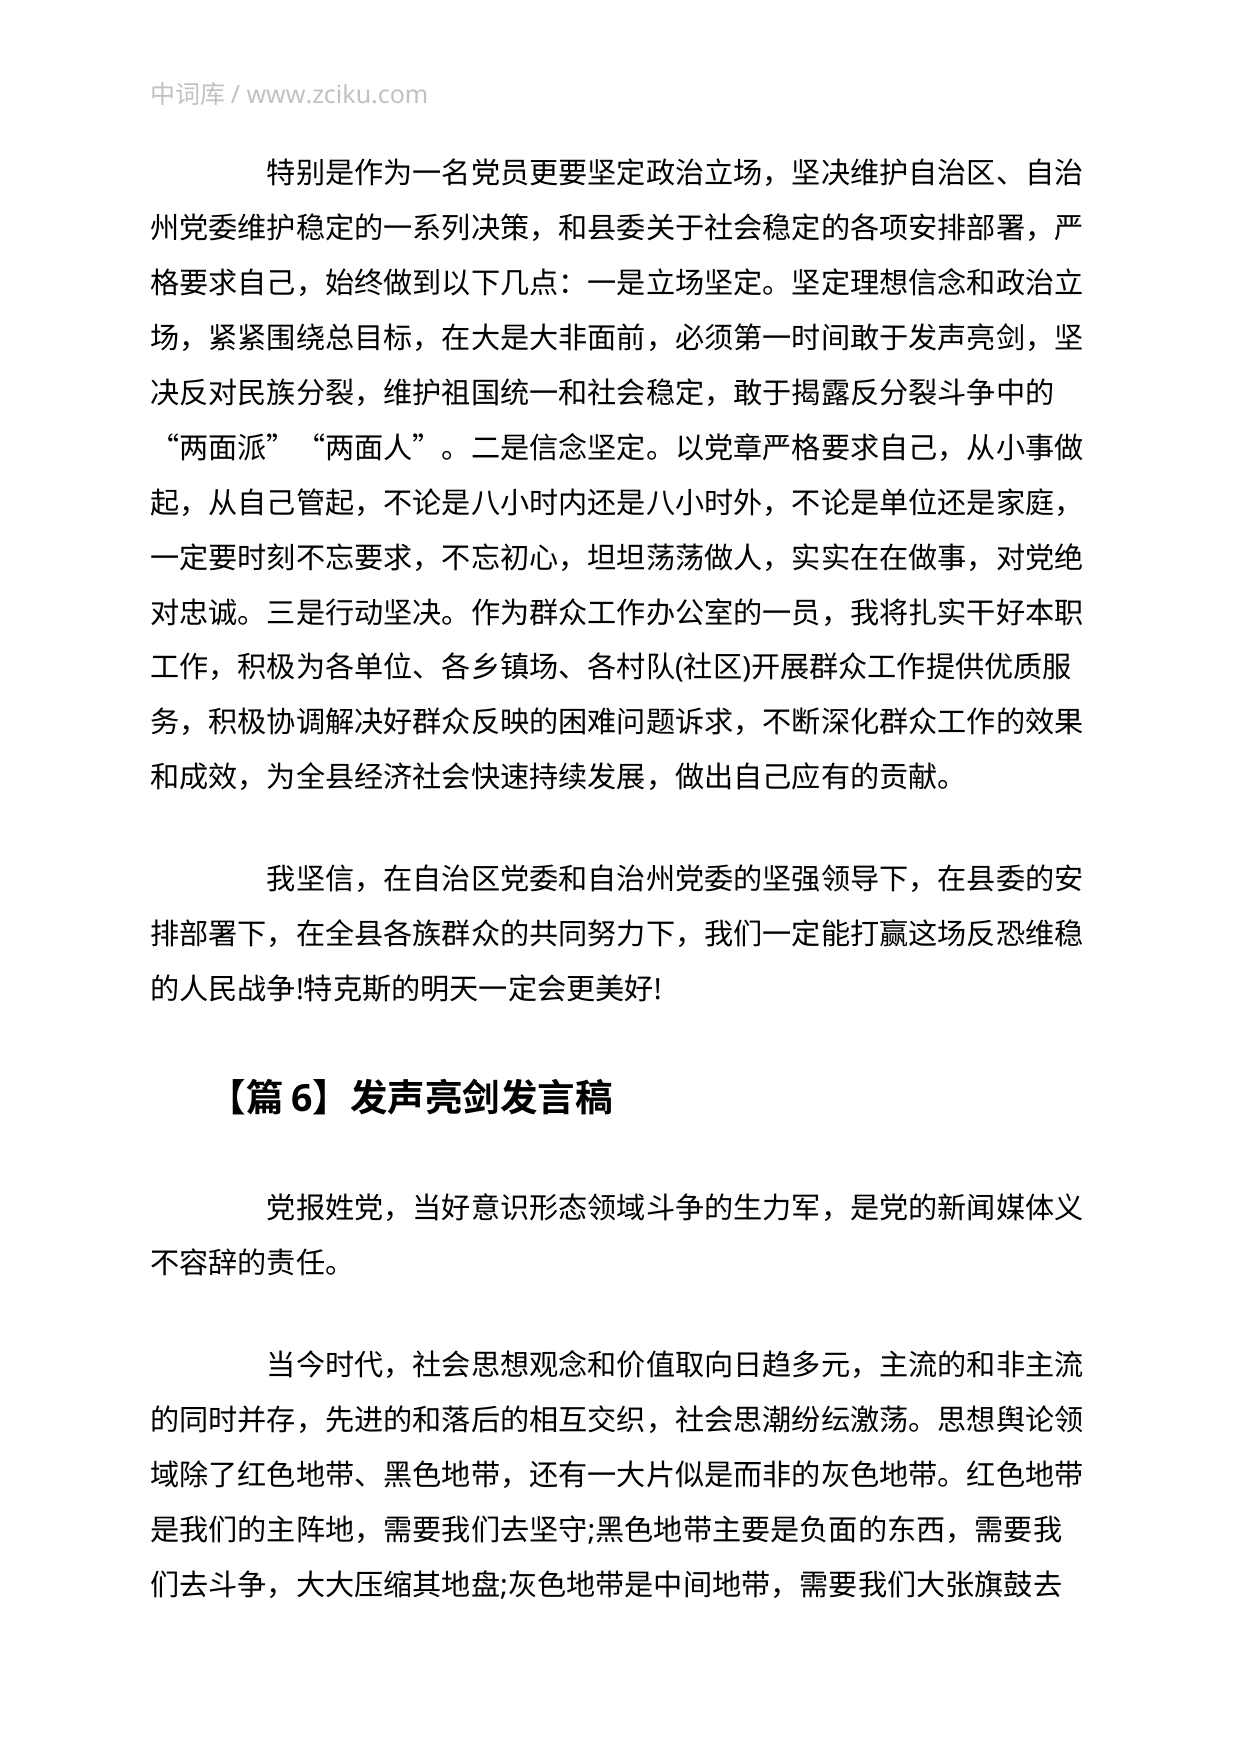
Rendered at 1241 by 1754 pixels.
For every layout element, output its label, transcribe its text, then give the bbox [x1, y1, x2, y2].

text 【篇6】发声亮剑发言稿 [150, 1067, 1090, 1122]
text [150, 1342, 1090, 1604]
text 党报姓党，当好意识形态领域斗争的生力军，是党的新闻媒体义不容辞的责任。 [150, 1185, 1090, 1282]
text 特别是作为一名党员更要坚定政治立场，坚决维护自治区、自治州党委维护稳定的一系列决策，和县委关于社会稳定的各项安排部署，严格要求自己，始终做到以下几点：一是立场坚定。坚定理想信念和政治立场，紧紧围绕总目标，在大是大非面前，必须第一时间敢于发声亮剑，坚决反对民族分裂，维护祖国统一和社会稳定，敢于揭露反分裂斗争中的“两面派”“两面人”。二是信念坚定。以党章严格要求自己，从小事做起，从自己管起，不论是八小时内还是八小时外，不论是单位还是家庭，一定要时刻不忘要求，不忘初心，坦坦荡荡做人，实实在在做事，对党绝对忠诚。三是行动坚决。作为群众工作办公室的一员，我将扎实干好本职工作，积极为各单位、各乡镇场、各村队(社区)开展群众工作提供优质服务，积极协调解决好群众反映的困难问题诉求，不断深化群众工作的效果和成效，为全县经济社会快速持续发展，做出自己应有的贡献。 [150, 150, 1090, 796]
text 我坚信，在自治区党委和自治州党委的坚强领导下，在县委的安排部署下，在全县各族群众的共同努力下，我们一定能打赢这场反恐维稳的人民战争!特克斯的明天一定会更美好! [150, 856, 1090, 1008]
